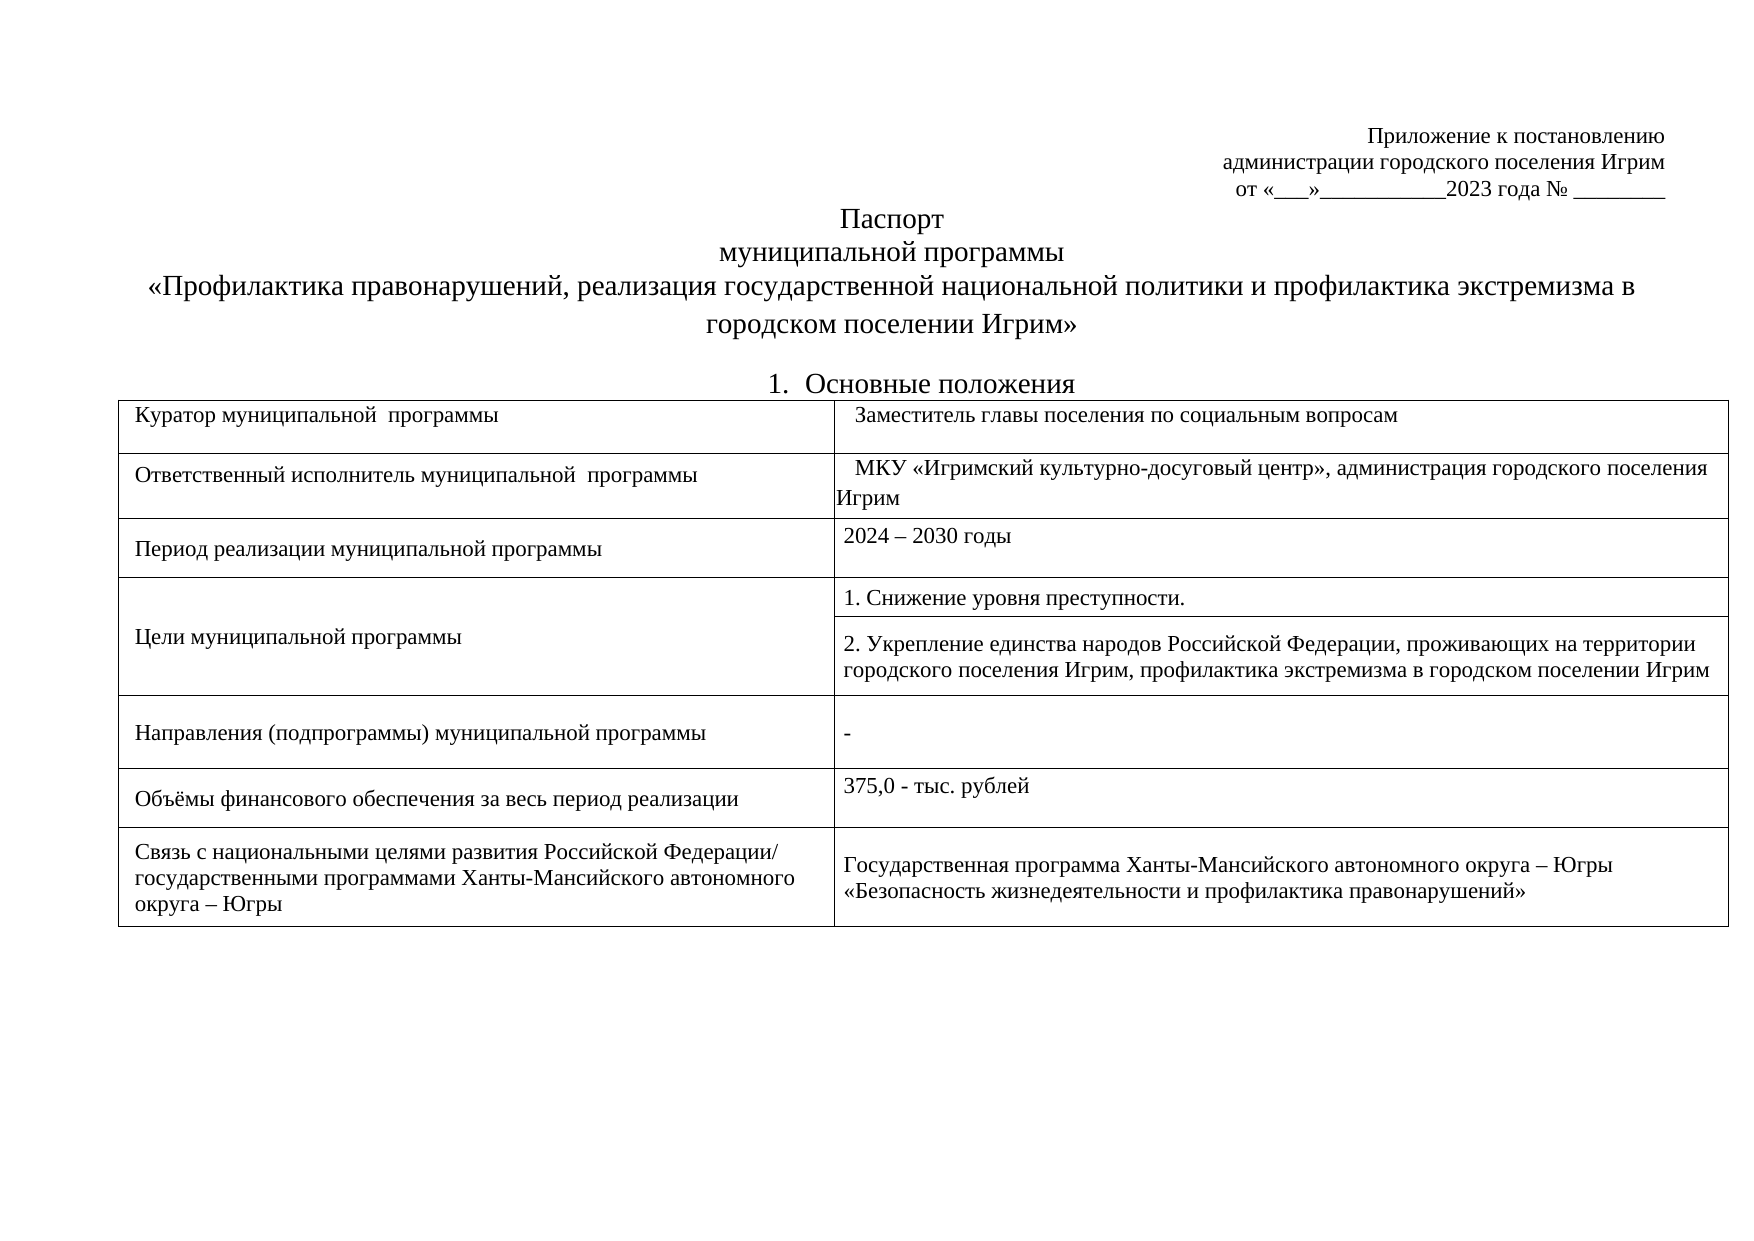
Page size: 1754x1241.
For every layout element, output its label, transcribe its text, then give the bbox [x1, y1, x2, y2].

table_cell - [835, 696, 1728, 768]
table_cell МКУ «Игримский культурно-досуговый центр», администрация городского поселения Игрим [835, 454, 1728, 518]
table_cell Объёмы финансового обеспечения за весь период реализации [119, 769, 834, 827]
table_cell 2024 – 2030 годы [835, 519, 1728, 577]
table_header Заместитель главы поселения по социальным вопросам [835, 401, 1728, 453]
list Основные положения [177, 366, 1665, 399]
table_cell 1. Снижение уровня преступности. [835, 578, 1728, 616]
table_cell Период реализации муниципальной программы [119, 519, 834, 577]
table_header Куратор муниципальной программы [119, 401, 834, 453]
table_cell 2. Укрепление единства народов Российской Федерации, проживающих на территории городского поселения Игрим, профилактика экстремизма в городском поселении Игрим [835, 617, 1728, 695]
table_cell Цели муниципальной программы [119, 578, 834, 695]
table_cell Направления (подпрограммы) муниципальной программы [119, 696, 834, 768]
table_cell Ответственный исполнитель муниципальной программы [119, 454, 834, 518]
text «Профилактика правонарушений, реализация государственной национальной политики и профилактика экстремизма в городском поселении Игрим» [118, 268, 1665, 340]
text Паспорт [118, 201, 1665, 234]
text Приложение к постановлению [118, 122, 1665, 148]
text от «___»___________2023 года № ________ [118, 175, 1665, 201]
table_cell Связь с национальными целями развития Российской Федерации/ государственными программами Ханты-Мансийского автономного округа – Югры [119, 828, 834, 926]
table_cell 375,0 - тыс. рублей [835, 769, 1728, 827]
table_cell Государственная программа Ханты-Мансийского автономного округа – Югры «Безопасность жизнедеятельности и профилактика правонарушений» [835, 828, 1728, 926]
text муниципальной программы [118, 234, 1665, 268]
text администрации городского поселения Игрим [118, 148, 1665, 175]
